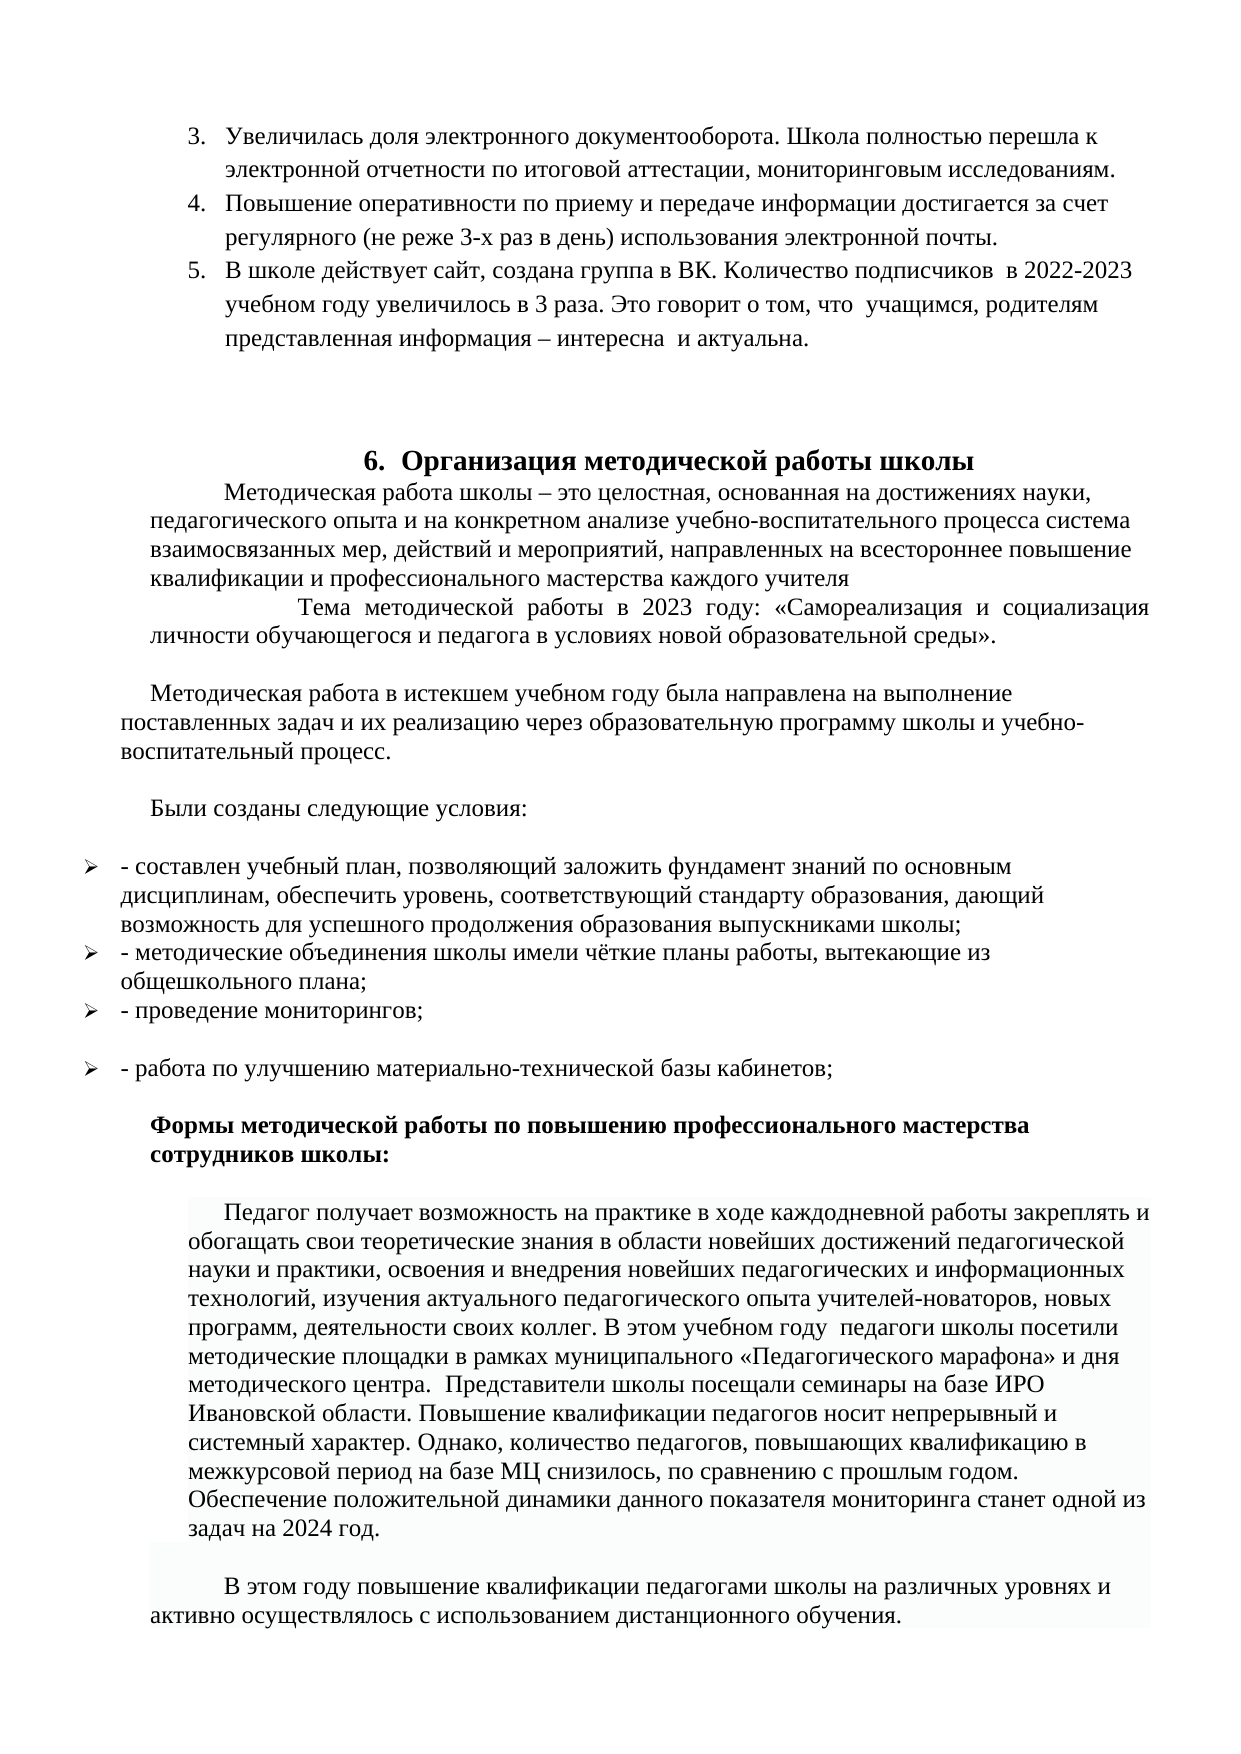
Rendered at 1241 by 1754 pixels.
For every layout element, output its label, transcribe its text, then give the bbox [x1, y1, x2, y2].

list В школе действует сайт, создана группа в ВК. Количество подписчиков в 2022-2023 учебном году увеличилось в 3 раза. Это говорит о том, что учащимся, родителям представленная информация – интересна и актуальна. [187, 250, 1151, 351]
text В этом году повышение квалификации педагогами школы на различных уровнях и активно осуществлялось с использованием дистанционного обучения. [150, 1571, 1151, 1628]
text Методическая работа в истекшем учебном году была направлена на выполнение поставленных задач и их реализацию через образовательную программу школы и учебно-воспитательный процесс. [120, 678, 1151, 764]
text Тема методической работы в 2023 году: «Самореализация и социализация личности обучающегося и педагога в условиях новой образовательной среды». [150, 592, 1151, 649]
list - проведение мониторингов; [83, 995, 1151, 1024]
list Организация методической работы школы [187, 443, 1151, 477]
list - работа по улучшению материально-технической базы кабинетов; [83, 1053, 1151, 1081]
text Формы методической работы по повышению профессионального мастерства сотрудников школы: [150, 1111, 1151, 1168]
list Увеличилась доля электронного документооборота. Школа полностью перешла к электронной отчетности по итоговой аттестации, мониторинговым исследованиям. [187, 116, 1151, 183]
list - составлен учебный план, позволяющий заложить фундамент знаний по основным дисциплинам, обеспечить уровень, соответствующий стандарту образования, дающий возможность для успешного продолжения образования выпускниками школы; [83, 851, 1151, 937]
list - методические объединения школы имели чёткие планы работы, вытекающие из общешкольного плана; [83, 937, 1151, 995]
list Повышение оперативности по приему и передаче информации достигается за счет регулярного (не реже 3-х раз в день) использования электронной почты. [187, 183, 1151, 250]
text Методическая работа школы – это целостная, основанная на достижениях науки, педагогического опыта и на конкретном анализе учебно-воспитательного процесса система взаимосвязанных мер, действий и мероприятий, направленных на всестороннее повышение квалификации и профессионального мастерства каждого учителя [150, 477, 1151, 592]
text Педагог получает возможность на практике в ходе каждодневной работы закреплять и обогащать свои теоретические знания в области новейших достижений педагогической науки и практики, освоения и внедрения новейших педагогических и информационных технологий, изучения актуального педагогического опыта учителей-новаторов, новых программ, деятельности своих коллег. В этом учебном году педагоги школы посетили методические площадки в рамках муниципального «Педагогического марафона» и дня методического центра. Представители школы посещали семинары на базе ИРО Ивановской области. Повышение квалификации педагогов носит непрерывный и системный характер. Однако, количество педагогов, повышающих квалификацию в межкурсовой период на базе МЦ снизилось, по сравнению с прошлым годом. Обеспечение положительной динамики данного показателя мониторинга станет одной из задач на 2024 год. [188, 1197, 1151, 1542]
text Были созданы следующие условия: [120, 793, 1151, 822]
